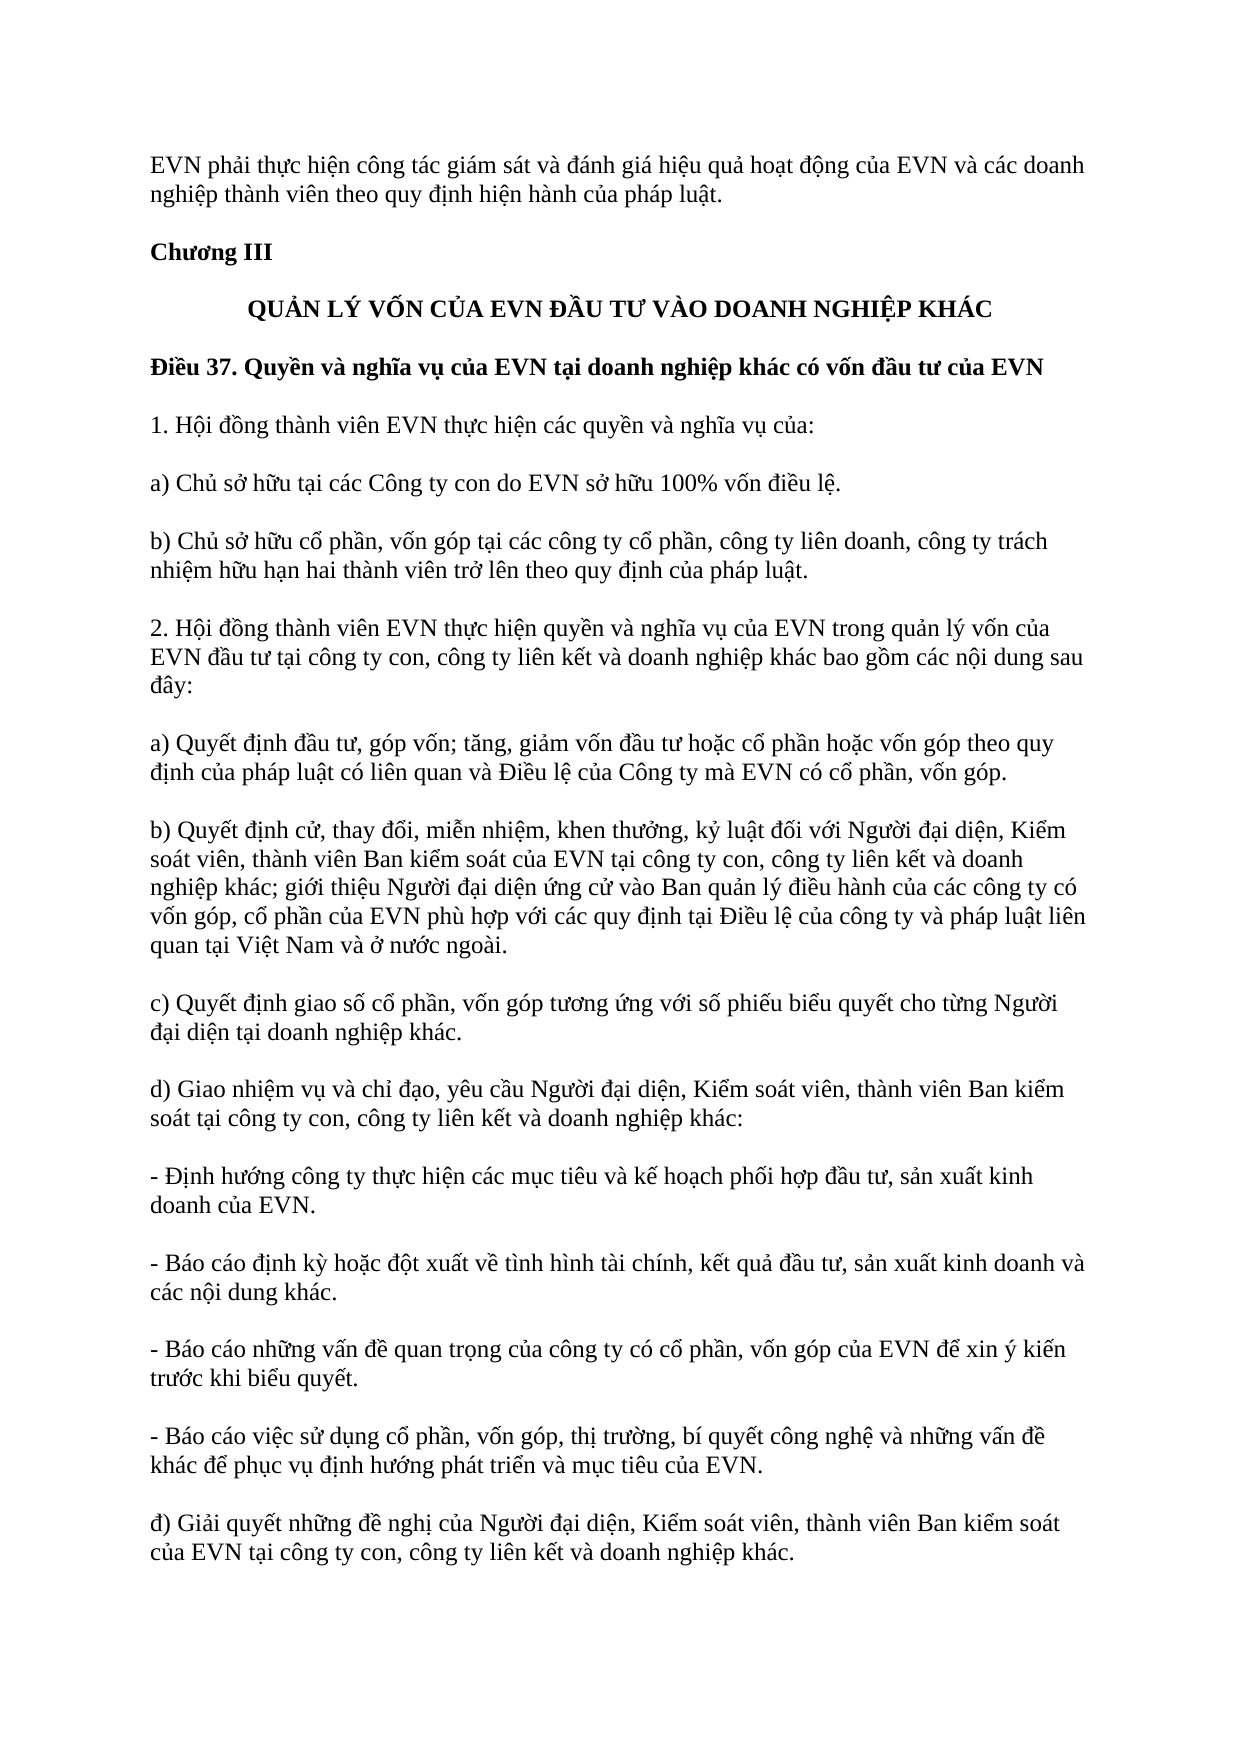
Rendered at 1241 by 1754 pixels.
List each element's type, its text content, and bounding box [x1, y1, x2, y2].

text đ) Giải quyết những đề nghị của Người đại diện, Kiểm soát viên, thành viên Ban kiểm soát của EVN tại công ty con, công ty liên kết và doanh nghiệp khác. [150, 1508, 1090, 1565]
text - Báo cáo việc sử dụng cổ phần, vốn góp, thị trường, bí quyết công nghệ và những vấn đề khác để phục vụ định hướng phát triển và mục tiêu của EVN. [150, 1421, 1090, 1479]
text c) Quyết định giao số cổ phần, vốn góp tương ứng với số phiếu biểu quyết cho từng Người đại diện tại doanh nghiệp khác. [150, 988, 1090, 1045]
text a) Chủ sở hữu tại các Công ty con do EVN sở hữu 100% vốn điều lệ. [150, 468, 1090, 497]
text 1. Hội đồng thành viên EVN thực hiện các quyền và nghĩa vụ của: [150, 410, 1090, 439]
text EVN phải thực hiện công tác giám sát và đánh giá hiệu quả hoạt động của EVN và các doanh nghiệp thành viên theo quy định hiện hành của pháp luật. [150, 150, 1090, 207]
text Chương III [150, 237, 1090, 265]
text Điều 37. Quyền và nghĩa vụ của EVN tại doanh nghiệp khác có vốn đầu tư của EVN [150, 352, 1090, 381]
text a) Quyết định đầu tư, góp vốn; tăng, giảm vốn đầu tư hoặc cổ phần hoặc vốn góp theo quy định của pháp luật có liên quan và Điều lệ của Công ty mà EVN có cổ phần, vốn góp. [150, 728, 1090, 786]
text b) Chủ sở hữu cổ phần, vốn góp tại các công ty cổ phần, công ty liên doanh, công ty trách nhiệm hữu hạn hai thành viên trở lên theo quy định của pháp luật. [150, 526, 1090, 584]
text d) Giao nhiệm vụ và chỉ đạo, yêu cầu Người đại diện, Kiểm soát viên, thành viên Ban kiểm soát tại công ty con, công ty liên kết và doanh nghiệp khác: [150, 1074, 1090, 1132]
text QUẢN LÝ VỐN CỦA EVN ĐẦU TƯ VÀO DOANH NGHIỆP KHÁC [150, 294, 1090, 323]
text 2. Hội đồng thành viên EVN thực hiện quyền và nghĩa vụ của EVN trong quản lý vốn của EVN đầu tư tại công ty con, công ty liên kết và doanh nghiệp khác bao gồm các nội dung sau đây: [150, 613, 1090, 699]
text - Định hướng công ty thực hiện các mục tiêu và kế hoạch phối hợp đầu tư, sản xuất kinh doanh của EVN. [150, 1161, 1090, 1219]
text - Báo cáo định kỳ hoặc đột xuất về tình hình tài chính, kết quả đầu tư, sản xuất kinh doanh và các nội dung khác. [150, 1248, 1090, 1305]
text - Báo cáo những vấn đề quan trọng của công ty có cổ phần, vốn góp của EVN để xin ý kiến trước khi biểu quyết. [150, 1334, 1090, 1392]
text b) Quyết định cử, thay đổi, miễn nhiệm, khen thưởng, kỷ luật đối với Người đại diện, Kiểm soát viên, thành viên Ban kiểm soát của EVN tại công ty con, công ty liên kết và doanh nghiệp khác; giới thiệu Người đại diện ứng cử vào Ban quản lý điều hành của các công ty có vốn góp, cổ phần của EVN phù hợp với các quy định tại Điều lệ của công ty và pháp luật liên quan tại Việt Nam và ở nước ngoài. [150, 815, 1090, 959]
